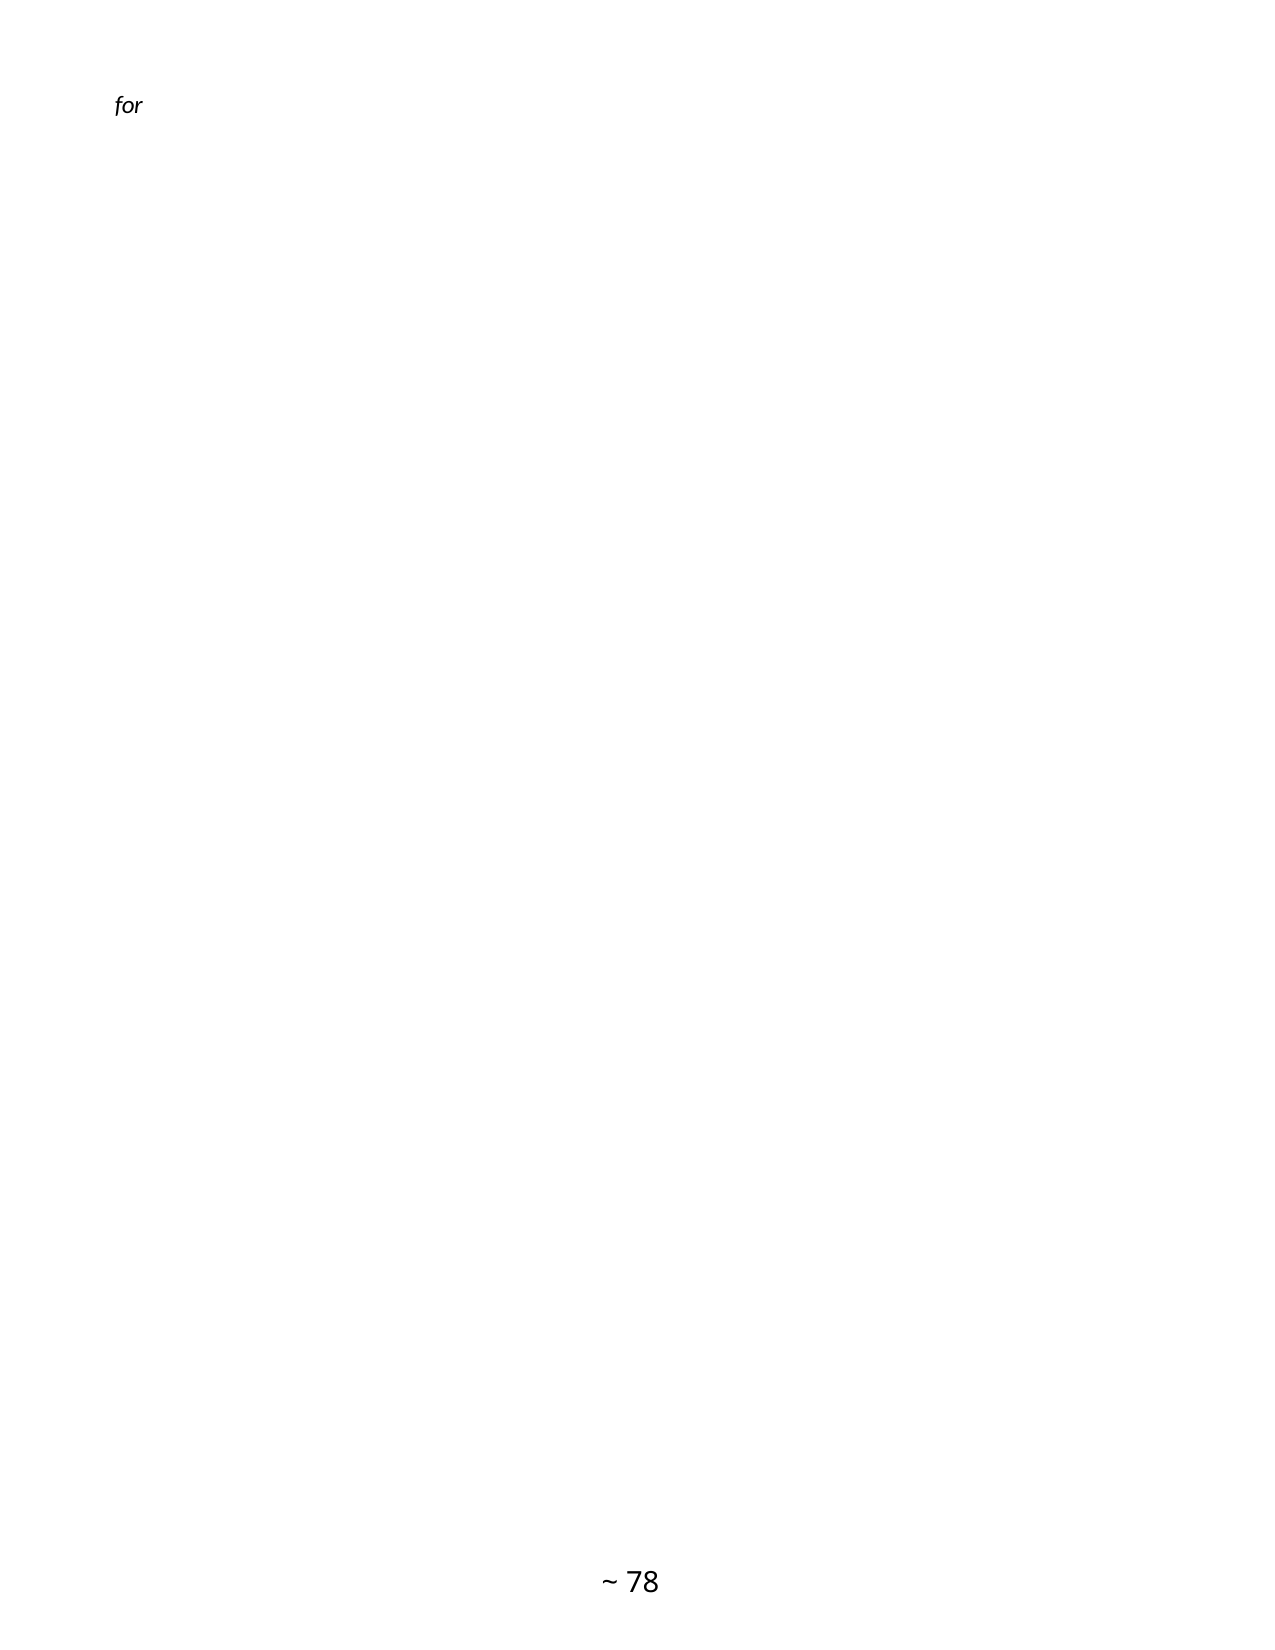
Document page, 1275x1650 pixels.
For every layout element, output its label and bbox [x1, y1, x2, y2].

text [114, 89, 1172, 120]
